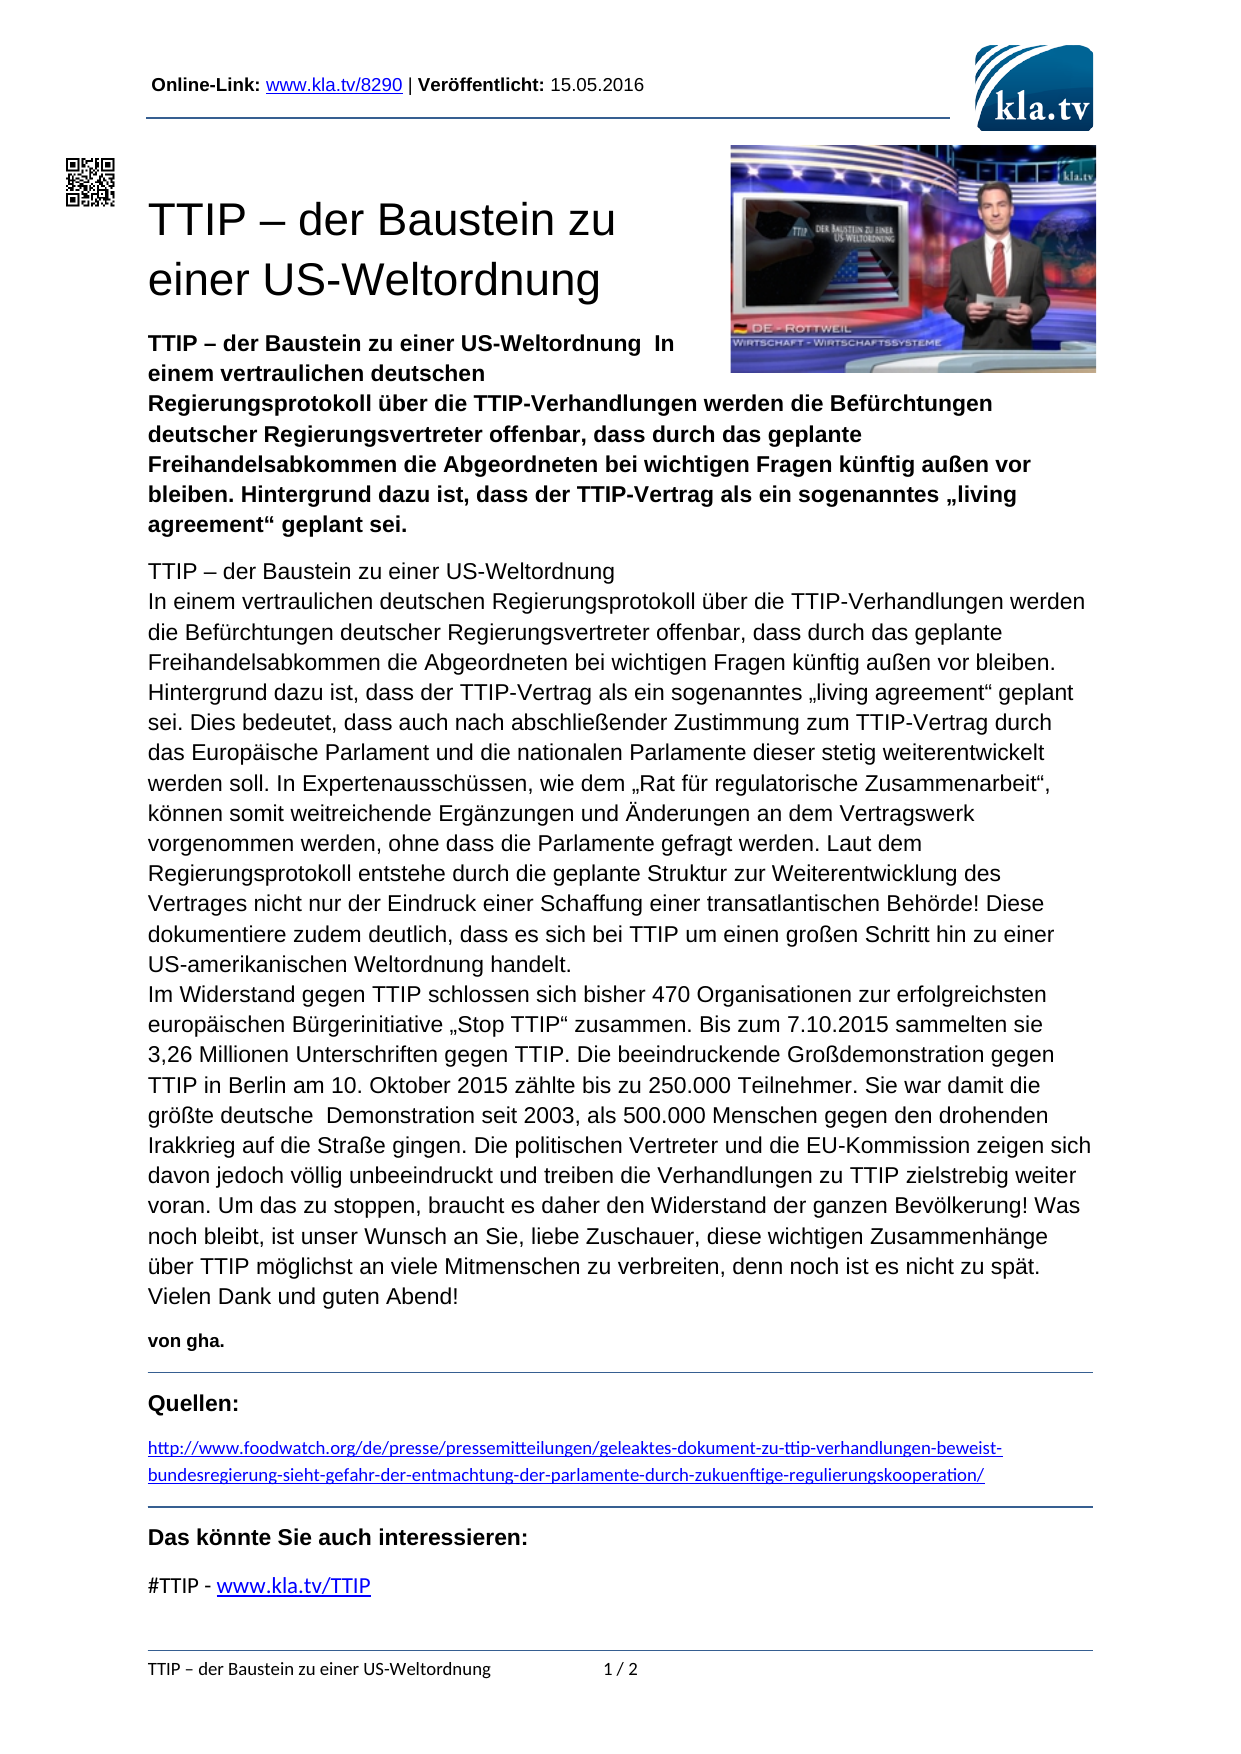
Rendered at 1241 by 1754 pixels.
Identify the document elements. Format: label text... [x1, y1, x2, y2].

text #TTIP - www.kla.tv/TTIP [148, 1571, 1093, 1599]
text TTIP – der Baustein zu einer US-Weltordnung [148, 192, 1093, 306]
text von gha. [148, 1330, 1093, 1352]
text TTIP – der Baustein zu einer US-Weltordnung In einem vertraulichen deutschen Regierungsprotokoll über die TTIP-Verhandlungen werden die Befürchtungen deutscher Regierungsvertreter offenbar, dass durch das geplante Freihandelsabkommen die Abgeordneten bei wichtigen Fragen künftig außen vor bleiben. Hintergrund dazu ist, dass der TTIP-Vertrag als ein sogenanntes „living agreement“ geplant sei. [148, 330, 1093, 538]
text http://www.foodwatch.org/de/presse/pressemitteilungen/geleaktes-dokument-zu-ttip-verhandlungen-beweist-bundesregierung-sieht-gefahr-der-entmachtung-der-parlamente-durch-zukuenftige-regulierungskooperation/ [148, 1437, 1093, 1486]
text TTIP – der Baustein zu einer US-Weltordnung In einem vertraulichen deutschen Regierungsprotokoll über die TTIP-Verhandlungen werden die Befürchtungen deutscher Regierungsvertreter offenbar, dass durch das geplante Freihandelsabkommen die Abgeordneten bei wichtigen Fragen künftig außen vor bleiben. Hintergrund dazu ist, dass der TTIP-Vertrag als ein sogenanntes „living agreement“ geplant sei. Dies bedeutet, dass auch nach abschließender Zustimmung zum TTIP-Vertrag durch das Europäische Parlament und die nationalen Parlamente dieser stetig weiterentwickelt werden soll. In Expertenausschüssen, wie dem „Rat für regulatorische Zusammenarbeit“, können somit weitreichende Ergänzungen und Änderungen an dem Vertragswerk vorgenommen werden, ohne dass die Parlamente gefragt werden. Laut dem Regierungsprotokoll entstehe durch die geplante Struktur zur Weiterentwicklung des Vertrages nicht nur der Eindruck einer Schaffung einer transatlantischen Behörde! Diese dokumentiere zudem deutlich, dass es sich bei TTIP um einen großen Schritt hin zu einer US-amerikanischen Weltordnung handelt. Im Widerstand gegen TTIP schlossen sich bisher 470 Organisationen zur erfolgreichsten europäischen Bürgerinitiative „Stop TTIP“ zusammen. Bis zum 7.10.2015 sammelten sie 3,26 Millionen Unterschriften gegen TTIP. Die beeindruckende Großdemonstration gegen TTIP in Berlin am 10. Oktober 2015 zählte bis zu 250.000 Teilnehmer. Sie war damit die größte deutsche Demonstration seit 2003, als 500.000 Menschen gegen den drohenden Irakkrieg auf die Straße gingen. Die politischen Vertreter und die EU-Kommission zeigen sich davon jedoch völlig unbeeindruckt und treiben die Verhandlungen zu TTIP zielstrebig weiter voran. Um das zu stoppen, braucht es daher den Widerstand der ganzen Bevölkerung! Was noch bleibt, ist unser Wunsch an Sie, liebe Zuschauer, diese wichtigen Zusammenhänge über TTIP möglichst an viele Mitmenschen zu verbreiten, denn noch ist es nicht zu spät. Vielen Dank und guten Abend! [148, 558, 1093, 1309]
text Das könnte Sie auch interessieren: [148, 1508, 1093, 1551]
text Quellen: [148, 1373, 1093, 1416]
